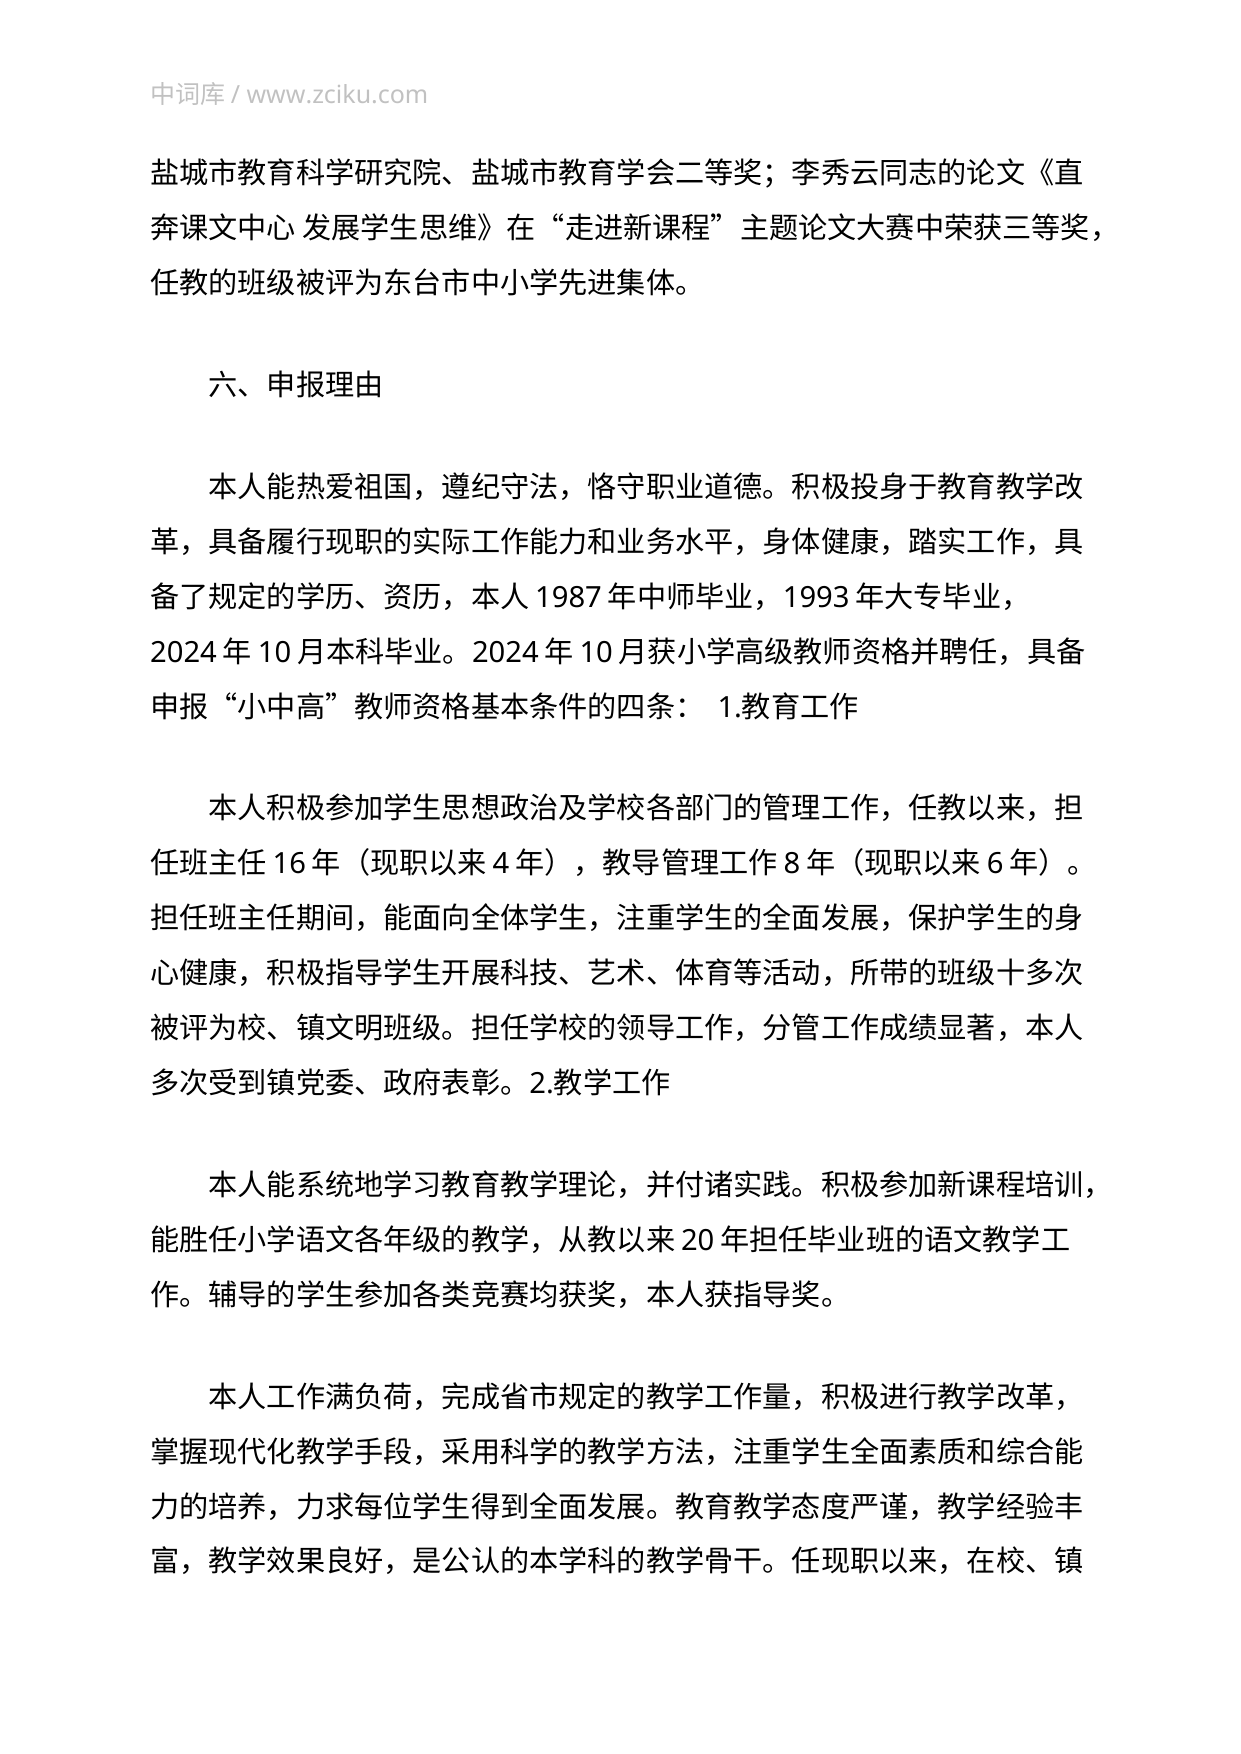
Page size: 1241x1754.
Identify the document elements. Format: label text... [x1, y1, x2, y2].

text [150, 1373, 1090, 1580]
text 本人能热爱祖国，遵纪守法，恪守职业道德。积极投身于教育教学改革，具备履行现职的实际工作能力和业务水平，身体健康，踏实工作，具备了规定的学历、资历，本人1987年中师毕业，1993年大专毕业，2024年10月本科毕业。2024年10月获小学高级教师资格并聘任，具备申报“小中高”教师资格基本条件的四条： 1.教育工作 [150, 463, 1090, 726]
text 六、申报理由 [150, 362, 1090, 404]
text 本人能系统地学习教育教学理论，并付诸实践。积极参加新课程培训，能胜任小学语文各年级的教学，从教以来20年担任毕业班的语文教学工作。辅导的学生参加各类竞赛均获奖，本人获指导奖。 [150, 1162, 1090, 1314]
text 本人积极参加学生思想政治及学校各部门的管理工作，任教以来，担任班主任16年（现职以来4年），教导管理工作8年（现职以来6年）。担任班主任期间，能面向全体学生，注重学生的全面发展，保护学生的身心健康，积极指导学生开展科技、艺术、体育等活动，所带的班级十多次被评为校、镇文明班级。担任学校的领导工作，分管工作成绩显著，本人多次受到镇党委、政府表彰。2.教学工作 [150, 785, 1090, 1102]
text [150, 150, 1090, 302]
